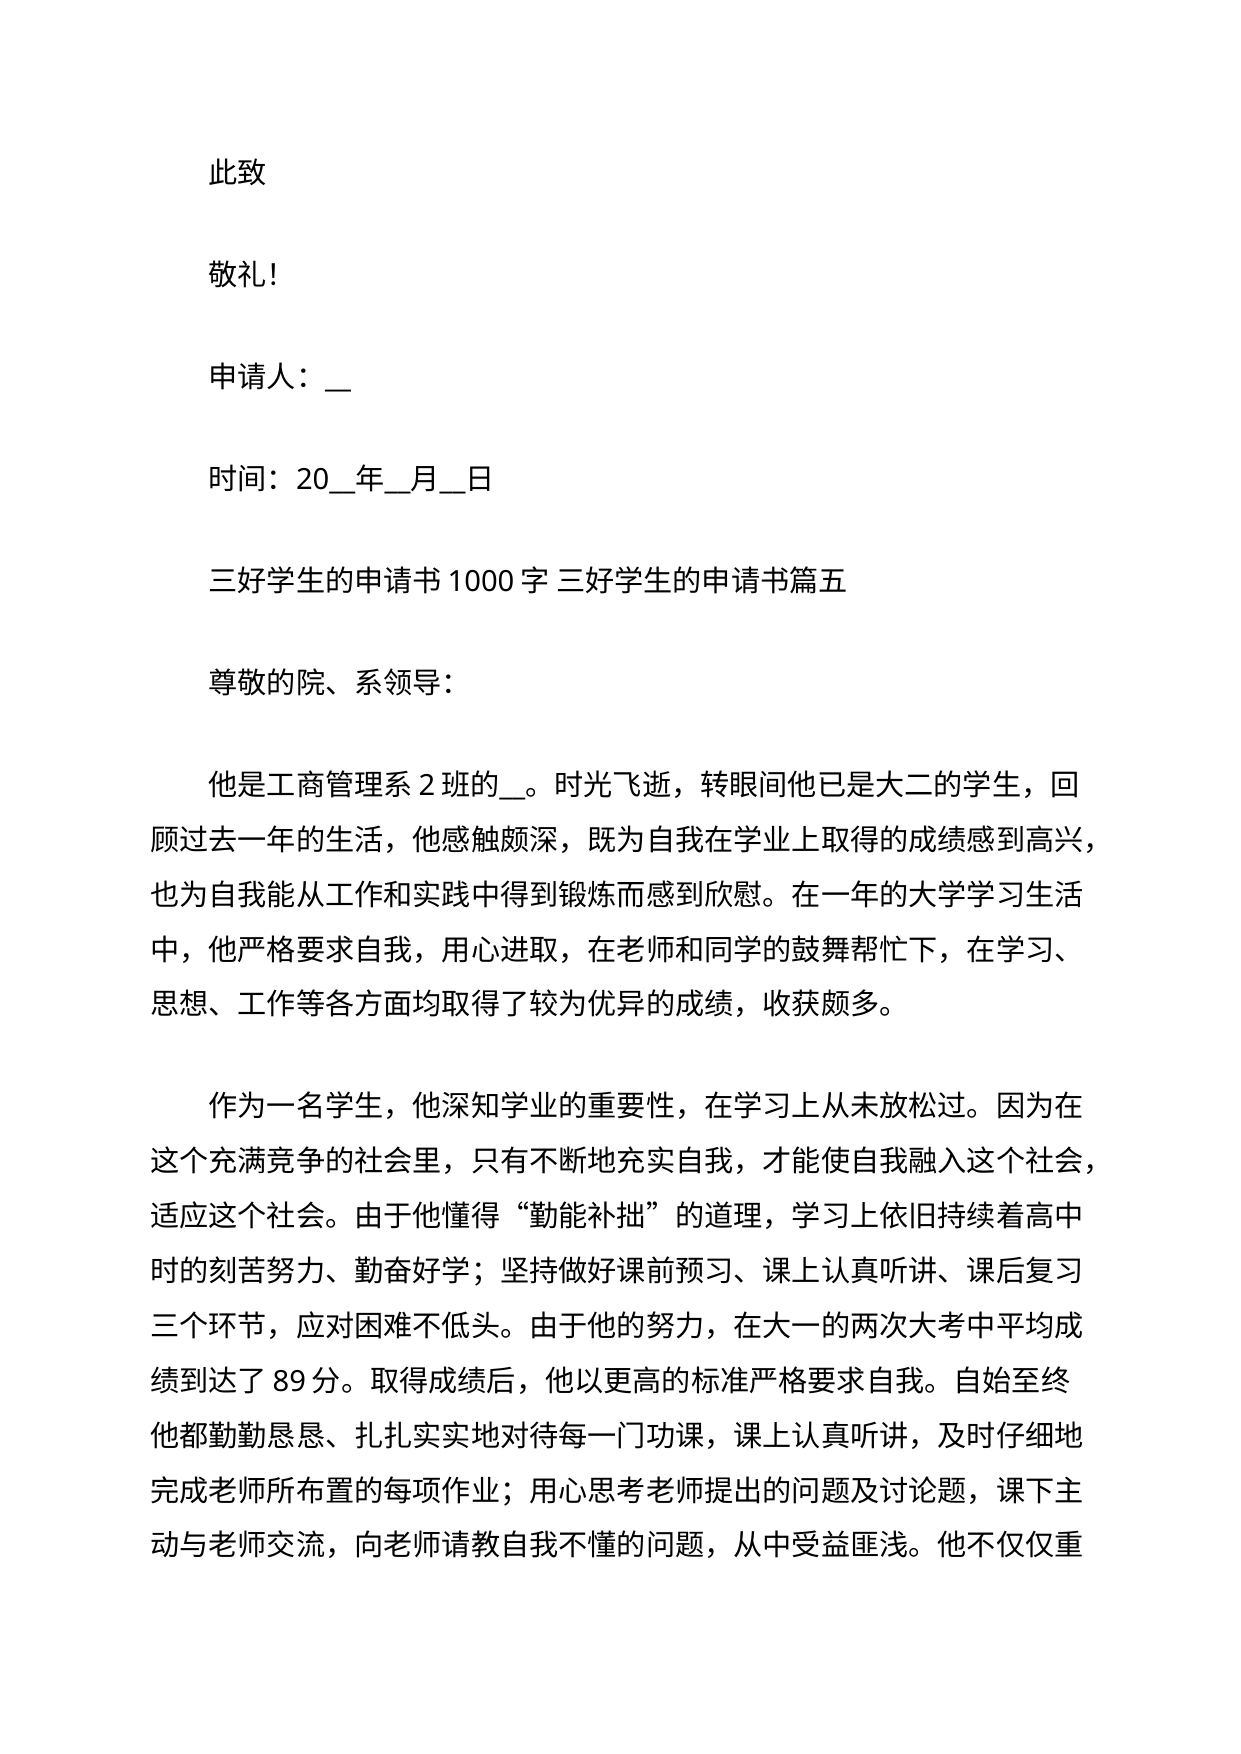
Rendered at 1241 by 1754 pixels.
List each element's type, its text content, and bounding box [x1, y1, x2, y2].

text 尊敬的院、系领导： [150, 659, 1090, 702]
text 三好学生的申请书1000字 三好学生的申请书篇五 [150, 557, 1090, 600]
text 此致 [150, 150, 1090, 192]
text 时间：20__年__月__日 [150, 456, 1090, 498]
text 敬礼！ [150, 252, 1090, 294]
text 申请人：__ [150, 353, 1090, 396]
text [150, 1083, 1090, 1564]
text 他是工商管理系2班的__。时光飞逝，转眼间他已是大二的学生，回顾过去一年的生活，他感触颇深，既为自我在学业上取得的成绩感到高兴，也为自我能从工作和实践中得到锻炼而感到欣慰。在一年的大学学习生活中，他严格要求自我，用心进取，在老师和同学的鼓舞帮忙下，在学习、思想、工作等各方面均取得了较为优异的成绩，收获颇多。 [150, 761, 1090, 1023]
